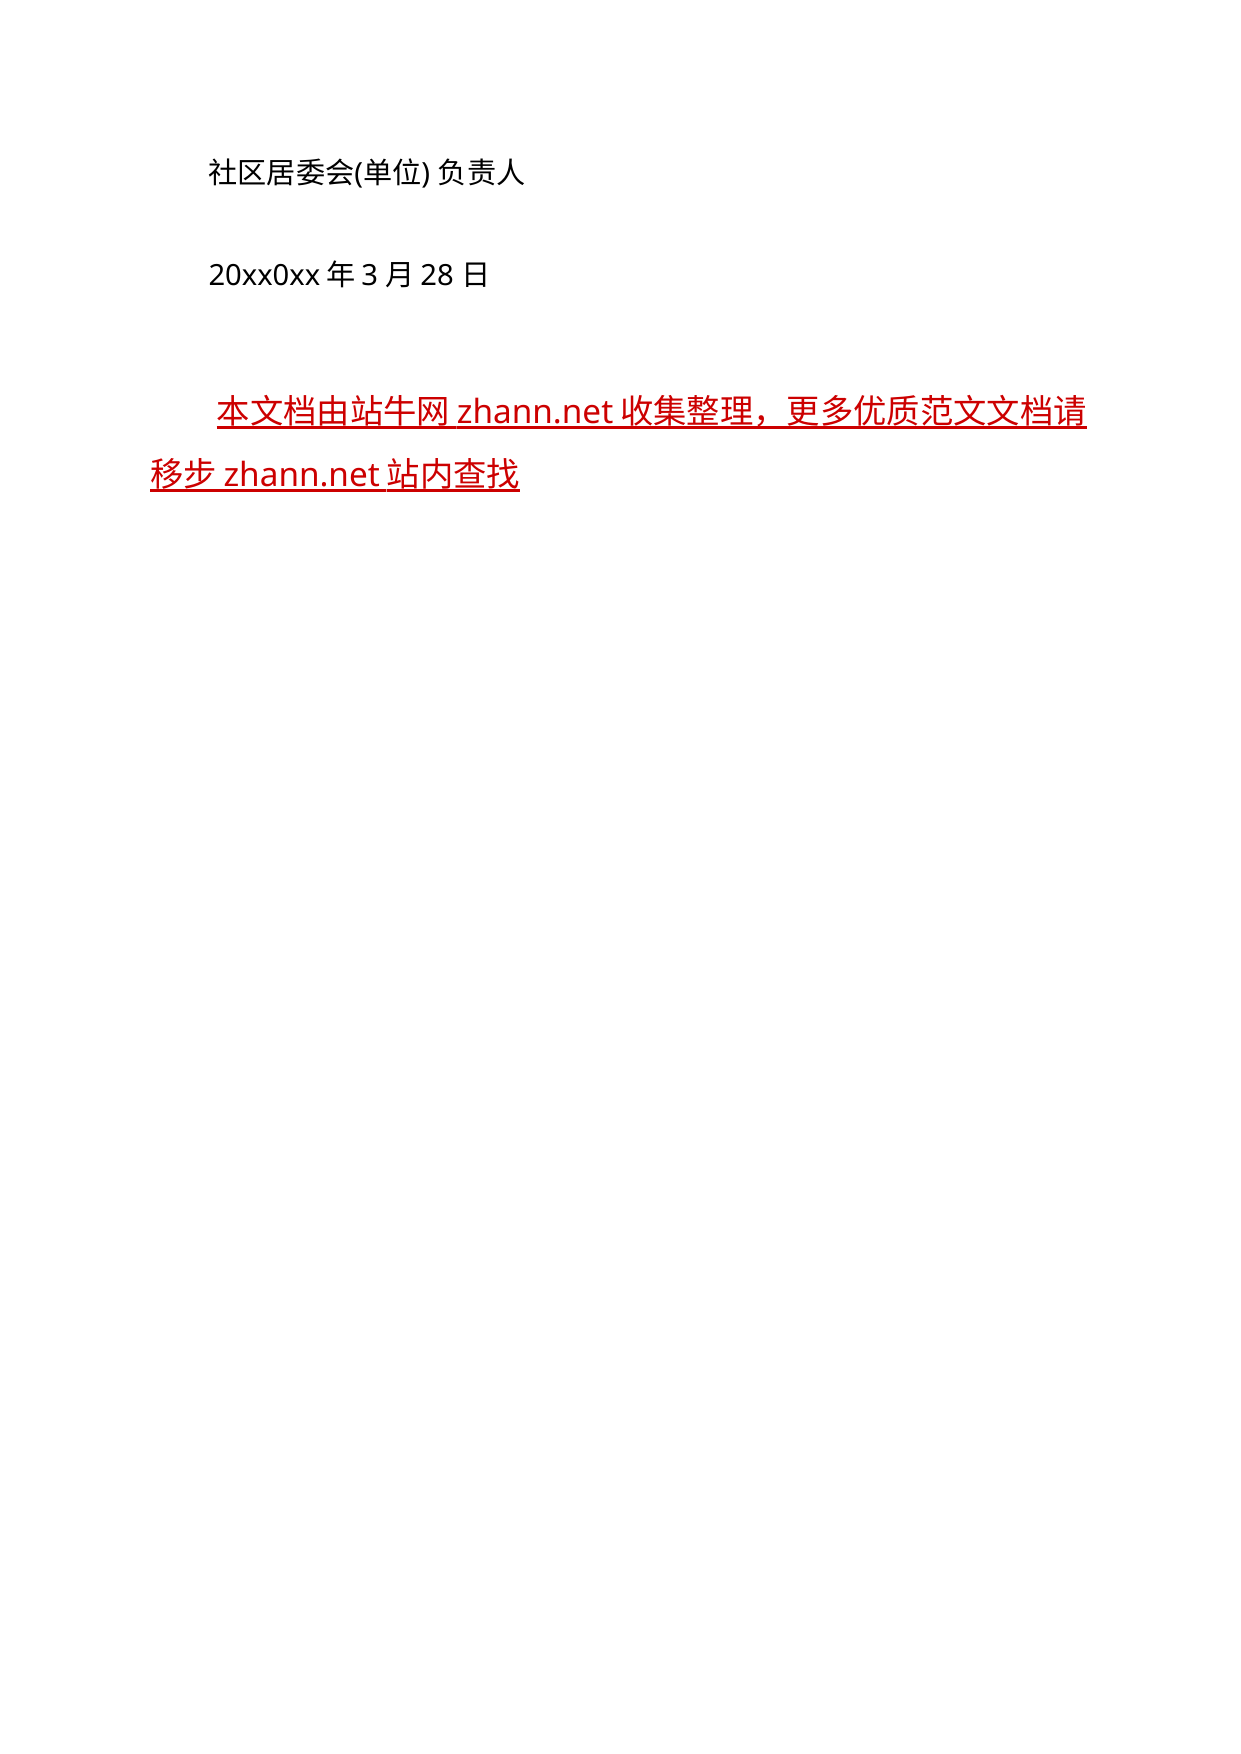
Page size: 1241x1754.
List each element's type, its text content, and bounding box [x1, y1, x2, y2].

text 本文档由站牛网zhann.net收集整理，更多优质范文文档请移步zhann.net站内查找 [150, 385, 1090, 496]
text 社区居委会(单位) 负责人 [150, 150, 1090, 192]
text 20xx0xx年3 月28 日 [150, 252, 1090, 294]
